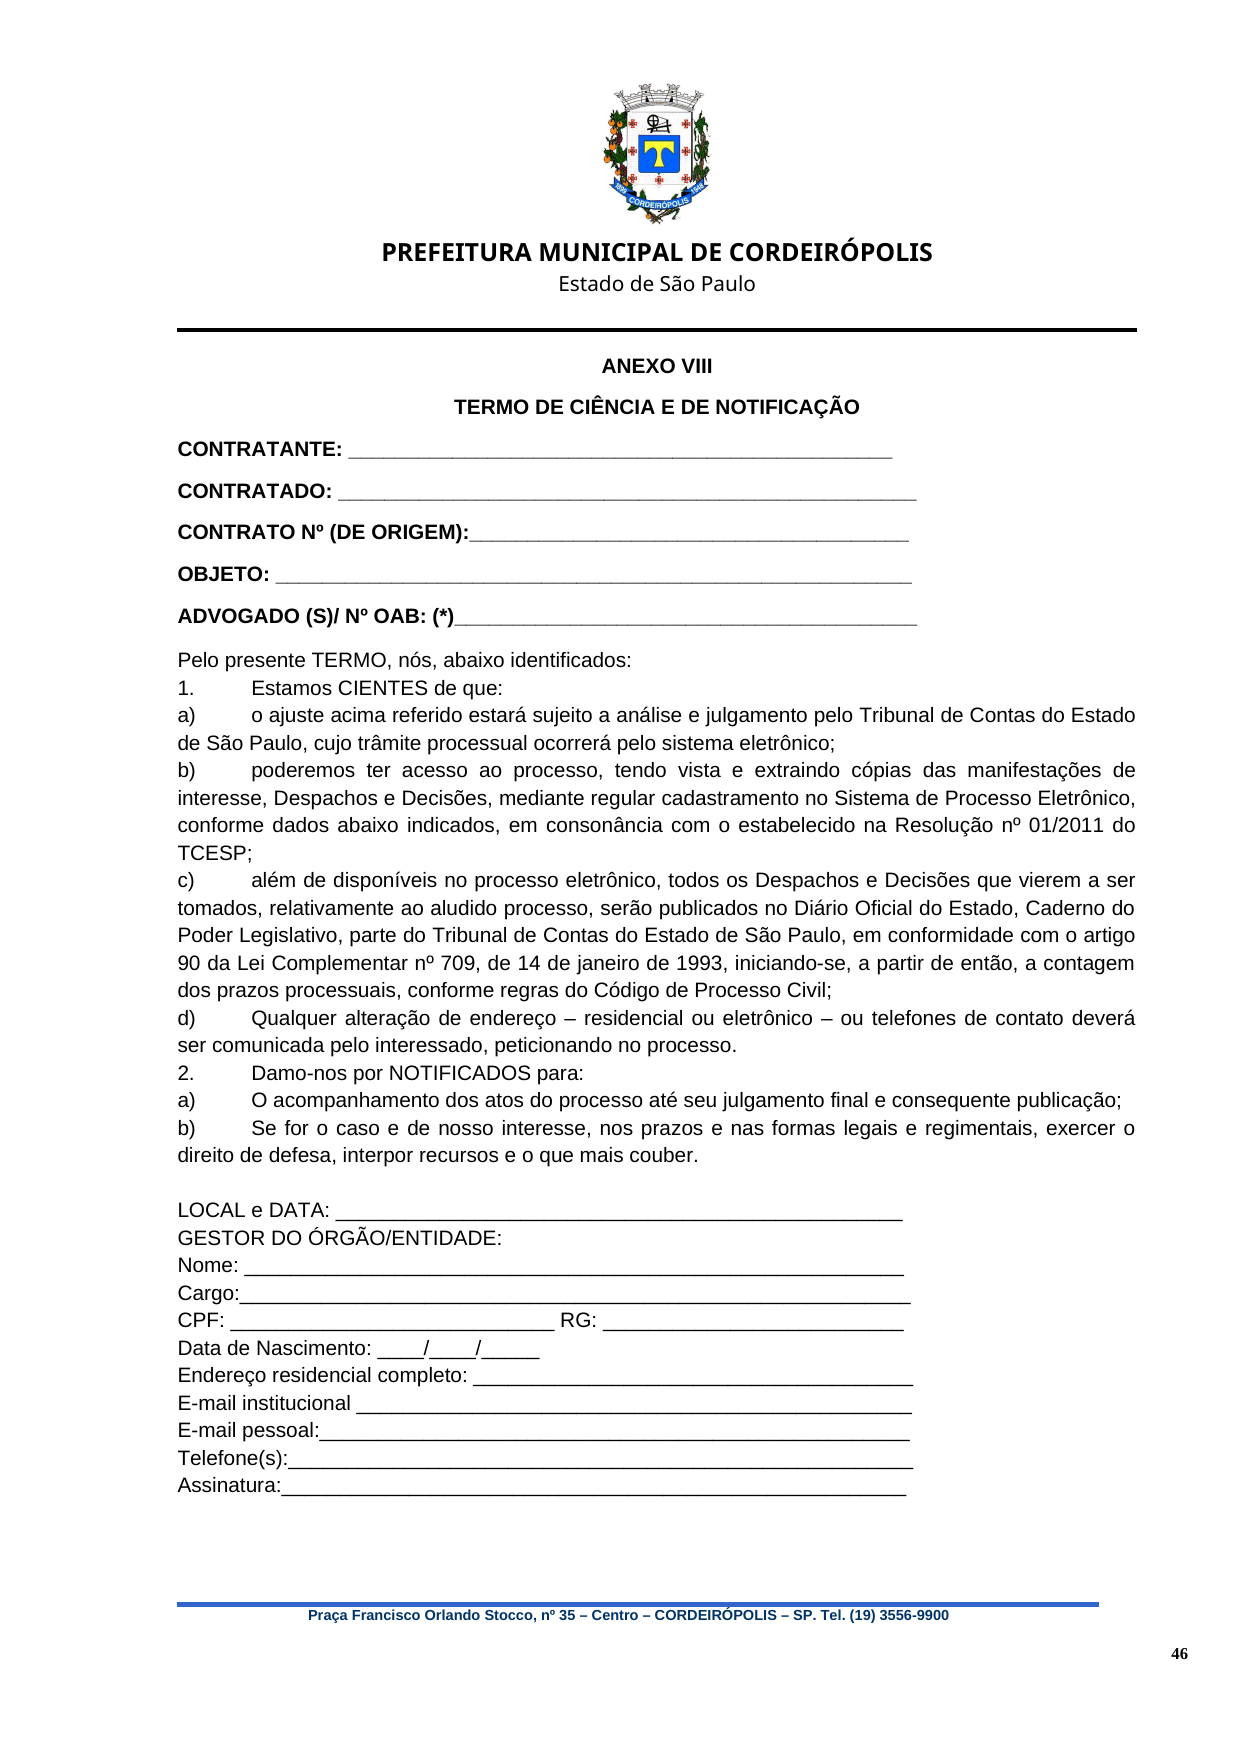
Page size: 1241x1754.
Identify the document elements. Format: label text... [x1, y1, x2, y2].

text CONTRATADO: __________________________________________________ [177, 481, 1137, 502]
text Endereço residencial completo: ______________________________________ [177, 1363, 1137, 1387]
text b) Se for o caso e de nosso interesse, nos prazos e nas formas legais e regimentais, exercer o direito de defesa, interpor recursos e o que mais couber. [177, 1116, 1137, 1167]
text 1. Estamos CIENTES de que: [177, 676, 1137, 699]
text GESTOR DO ÓRGÃO/ENTIDADE: [177, 1226, 1137, 1249]
text b) poderemos ter acesso ao processo, tendo vista e extraindo cópias das manifestações de interesse, Despachos e Decisões, mediante regular cadastramento no Sistema de Processo Eletrônico, conforme dados abaixo indicados, em consonância com o estabelecido na Resolução nº 01/2011 do TCESP; [177, 758, 1137, 864]
text TERMO DE CIÊNCIA E DE NOTIFICAÇÃO [177, 398, 1137, 419]
text a) o ajuste acima referido estará sujeito a análise e julgamento pelo Tribunal de Contas do Estado de São Paulo, cujo trâmite processual ocorrerá pelo sistema eletrônico; [177, 703, 1137, 754]
text Data de Nascimento: ____/____/_____ [177, 1336, 1137, 1359]
text ANEXO VIII [177, 356, 1137, 377]
text LOCAL e DATA: _________________________________________________ [177, 1198, 1137, 1222]
text E-mail institucional ________________________________________________ [177, 1391, 1137, 1414]
text ADVOGADO (S)/ Nº OAB: (*)________________________________________ [177, 606, 1137, 627]
text Cargo:__________________________________________________________ [177, 1281, 1137, 1304]
text 2. Damo-nos por NOTIFICADOS para: [177, 1061, 1137, 1084]
text CPF: ____________________________ RG: __________________________ [177, 1308, 1137, 1332]
text Assinatura:______________________________________________________ [177, 1473, 1137, 1497]
text CONTRATANTE: _______________________________________________ [177, 440, 1137, 461]
text Telefone(s):______________________________________________________ [177, 1446, 1137, 1469]
text Nome: _________________________________________________________ [177, 1253, 1137, 1277]
picture [597, 75, 718, 235]
text CONTRATO Nº (DE ORIGEM):______________________________________ [177, 523, 1137, 544]
text a) O acompanhamento dos atos do processo até seu julgamento final e consequente publicação; [177, 1088, 1137, 1112]
text c) além de disponíveis no processo eletrônico, todos os Despachos e Decisões que vierem a ser tomados, relativamente ao aludido processo, serão publicados no Diário Oficial do Estado, Caderno do Poder Legislativo, parte do Tribunal de Contas do Estado de São Paulo, em conformidade com o artigo 90 da Lei Complementar nº 709, de 14 de janeiro de 1993, iniciando-se, a partir de então, a contagem dos prazos processuais, conforme regras do Código de Processo Civil; [177, 868, 1137, 1002]
text Pelo presente TERMO, nós, abaixo identificados: [177, 648, 1137, 672]
text E-mail pessoal:___________________________________________________ [177, 1418, 1137, 1442]
text OBJETO: _______________________________________________________ [177, 565, 1137, 586]
text d) Qualquer alteração de endereço – residencial ou eletrônico – ou telefones de contato deverá ser comunicada pelo interessado, peticionando no processo. [177, 1006, 1137, 1057]
